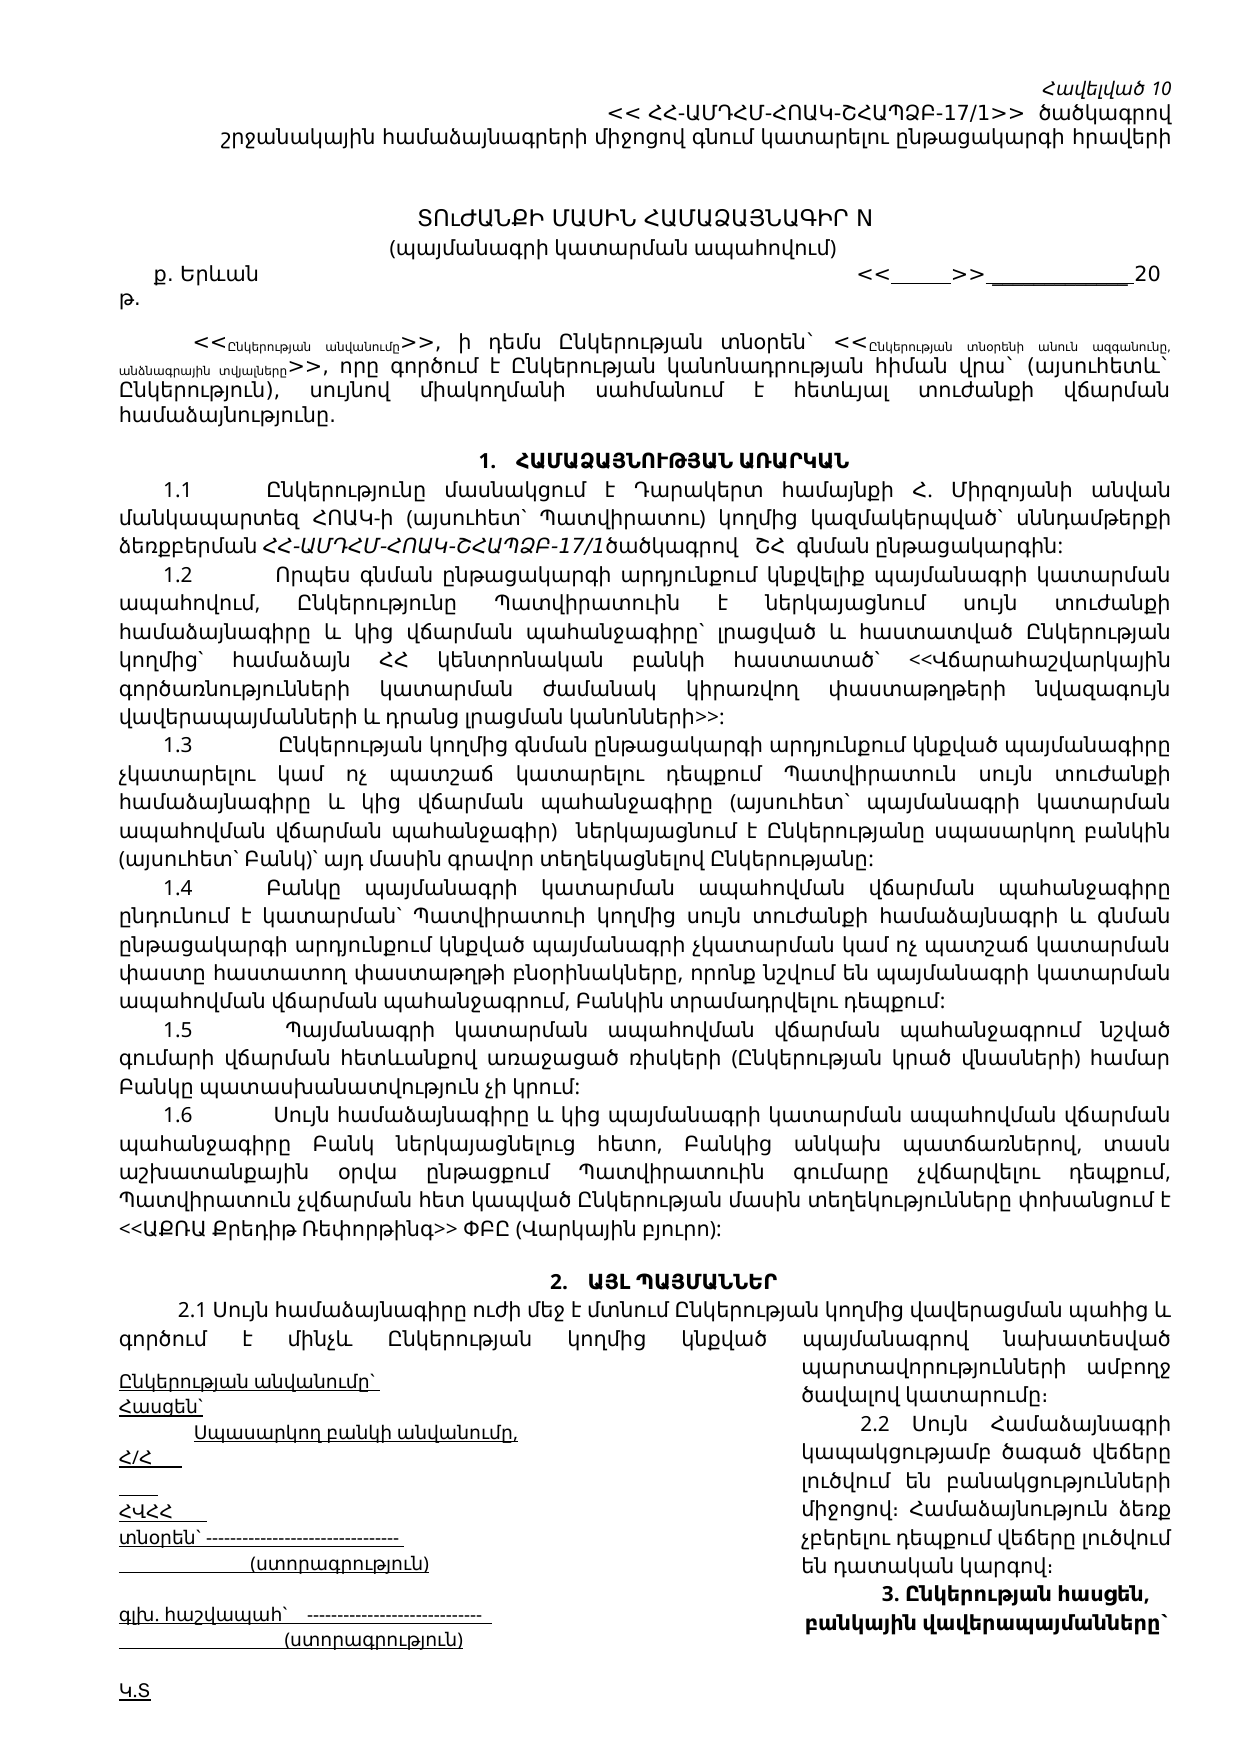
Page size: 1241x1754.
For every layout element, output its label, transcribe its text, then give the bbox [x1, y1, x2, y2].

list Ընկերությունը մասնակցում է Դարակերտ համայնքի Հ. Միրզոյանի անվան մանկապարտեզ ՀՈԱԿ-ի (այսուհետ` Պատվիրատու) կողմից կազմակերպված` սննդամթերքի ձեռքբերման ՀՀ-ԱՄԴՀՄ-ՀՈԱԿ-ՇՀԱՊՁԲ-17/1ծածկագրով ՇՀ գնման ընթացակարգին: [118, 475, 1171, 560]
list Ընկերության կողմից գնման ընթացակարգի արդյունքում կնքված պայմանագիրը չկատարելու կամ ոչ պատշաճ կատարելու դեպքում Պատվիրատուն սույն տուժանքի համաձայնագիրը և կից վճարման պահանջագիրը (այսուհետ` պայմանագրի կատարման ապահովման վճարման պահանջագիր) ներկայացնում է Ընկերությանը սպասարկող բանկին (այսուհետ` Բանկ)` այդ մասին գրավոր տեղեկացնելով Ընկերությանը: [118, 731, 1171, 873]
text (պայմանագրի կատարման ապահովում) [118, 233, 1171, 262]
table_header Ընկերության անվանումը` Հասցեն` Սպասարկող բանկի անվանումը, Հ/Հ ՀՎՀՀ տնօրեն` -------------------------------- (ստորագրություն) գլխ. հաշվապահ` ----------------------------- (ստորագրություն) Կ.Տ [107, 1368, 782, 1754]
list Պայմանագրի կատարման ապահովման վճարման պահանջագրում նշված գումարի վճարման հետևանքով առաջացած ռիսկերի (Ընկերության կրած վնասների) համար Բանկը պատասխանատվություն չի կրում: [118, 1015, 1171, 1100]
text 3. Ընկերության հասցեն, բանկային վավերապայմանները` [782, 1579, 1171, 1636]
text 2.1 Սույն համաձայնագիրը ուժի մեջ է մտնում Ընկերության կողմից վավերացման պահից և գործում է մինչև Ընկերության կողմից կնքված պայմանագրով նախատեսված պարտավորությունների ամբողջ ծավալով կատարումը։ [118, 1295, 1171, 1409]
text 2.2 Սույն Համաձայնագրի կապակցությամբ ծագած վեճերը լուծվում են բանակցությունների միջոցով։ Համաձայնություն ձեռք չբերելու դեպքում վեճերը լուծվում են դատական կարգով։ [782, 1409, 1171, 1579]
text <<Ընկերության անվանումը>>, ի դեմս Ընկերության տնօրեն` <<Ընկերության տնօրենի անուն ազգանունը, անձնագրային տվյալները>>, որը գործում է Ընկերության կանոնադրության հիման վրա` (այսուհետև` Ընկերություն), սույնով միակողմանի սահմանում է հետևյալ տուժանքի վճարման համաձայնությունը. [118, 330, 1171, 427]
list Սույն համաձայնագիրը և կից պայմանագրի կատարման ապահովման վճարման պահանջագիրը Բանկ ներկայացնելուց հետո, Բանկից անկախ պատճառներով, տասն աշխատանքային օրվա ընթացքում Պատվիրատուին գումարը չվճարվելու դեպքում, Պատվիրատուն չվճարման հետ կապված Ընկերության մասին տեղեկությունները փոխանցում է <<ԱՔՌԱ Քրեդիթ Ռեփորթինգ>> ՓԲԸ (Վարկային բյուրո): [118, 1100, 1171, 1242]
text ք. Երևան << >> _____________ 20 թ. [118, 262, 1171, 310]
list ՀԱՄԱՁԱՅՆՈՒԹՅԱՆ ԱՌԱՐԿԱՆ [156, 446, 1171, 475]
text Հավելված 10 [118, 75, 1171, 101]
list ԱՅԼ ՊԱՅՄԱՆՆԵՐ [156, 1267, 1171, 1295]
text ՏՈւԺԱՆՔԻ ՄԱՍԻՆ ՀԱՄԱՁԱՅՆԱԳԻՐ N [118, 202, 1171, 233]
text շրջանակային համաձայնագրերի միջոցով գնում կատարելու ընթացակարգի հրավերի [118, 125, 1171, 149]
list Բանկը պայմանագրի կատարման ապահովման վճարման պահանջագիրը ընդունում է կատարման` Պատվիրատուի կողմից սույն տուժանքի համաձայնագրի և գնման ընթացակարգի արդյունքում կնքված պայմանագրի չկատարման կամ ոչ պատշաճ կատարման փաստը հաստատող փաստաթղթի բնօրինակները, որոնք նշվում են պայմանագրի կատարման ապահովման վճարման պահանջագրում, Բանկին տրամադրվելու դեպքում: [118, 873, 1171, 1015]
list Որպես գնման ընթացակարգի արդյունքում կնքվելիք պայմանագրի կատարման ապահովում, Ընկերությունը Պատվիրատուին է ներկայացնում սույն տուժանքի համաձայնագիրը և կից վճարման պահանջագիրը` լրացված և հաստատված Ընկերության կողմից` համաձայն ՀՀ կենտրոնական բանկի հաստատած` <<Վճարահաշվարկային գործառնությունների կատարման ժամանակ կիրառվող փաստաթղթերի նվազագույն վավերապայմանների և դրանց լրացման կանոնների>>: [118, 560, 1171, 731]
text << ՀՀ-ԱՄԴՀՄ-ՀՈԱԿ-ՇՀԱՊՁԲ-17/1>> ծածկագրով [118, 101, 1171, 125]
